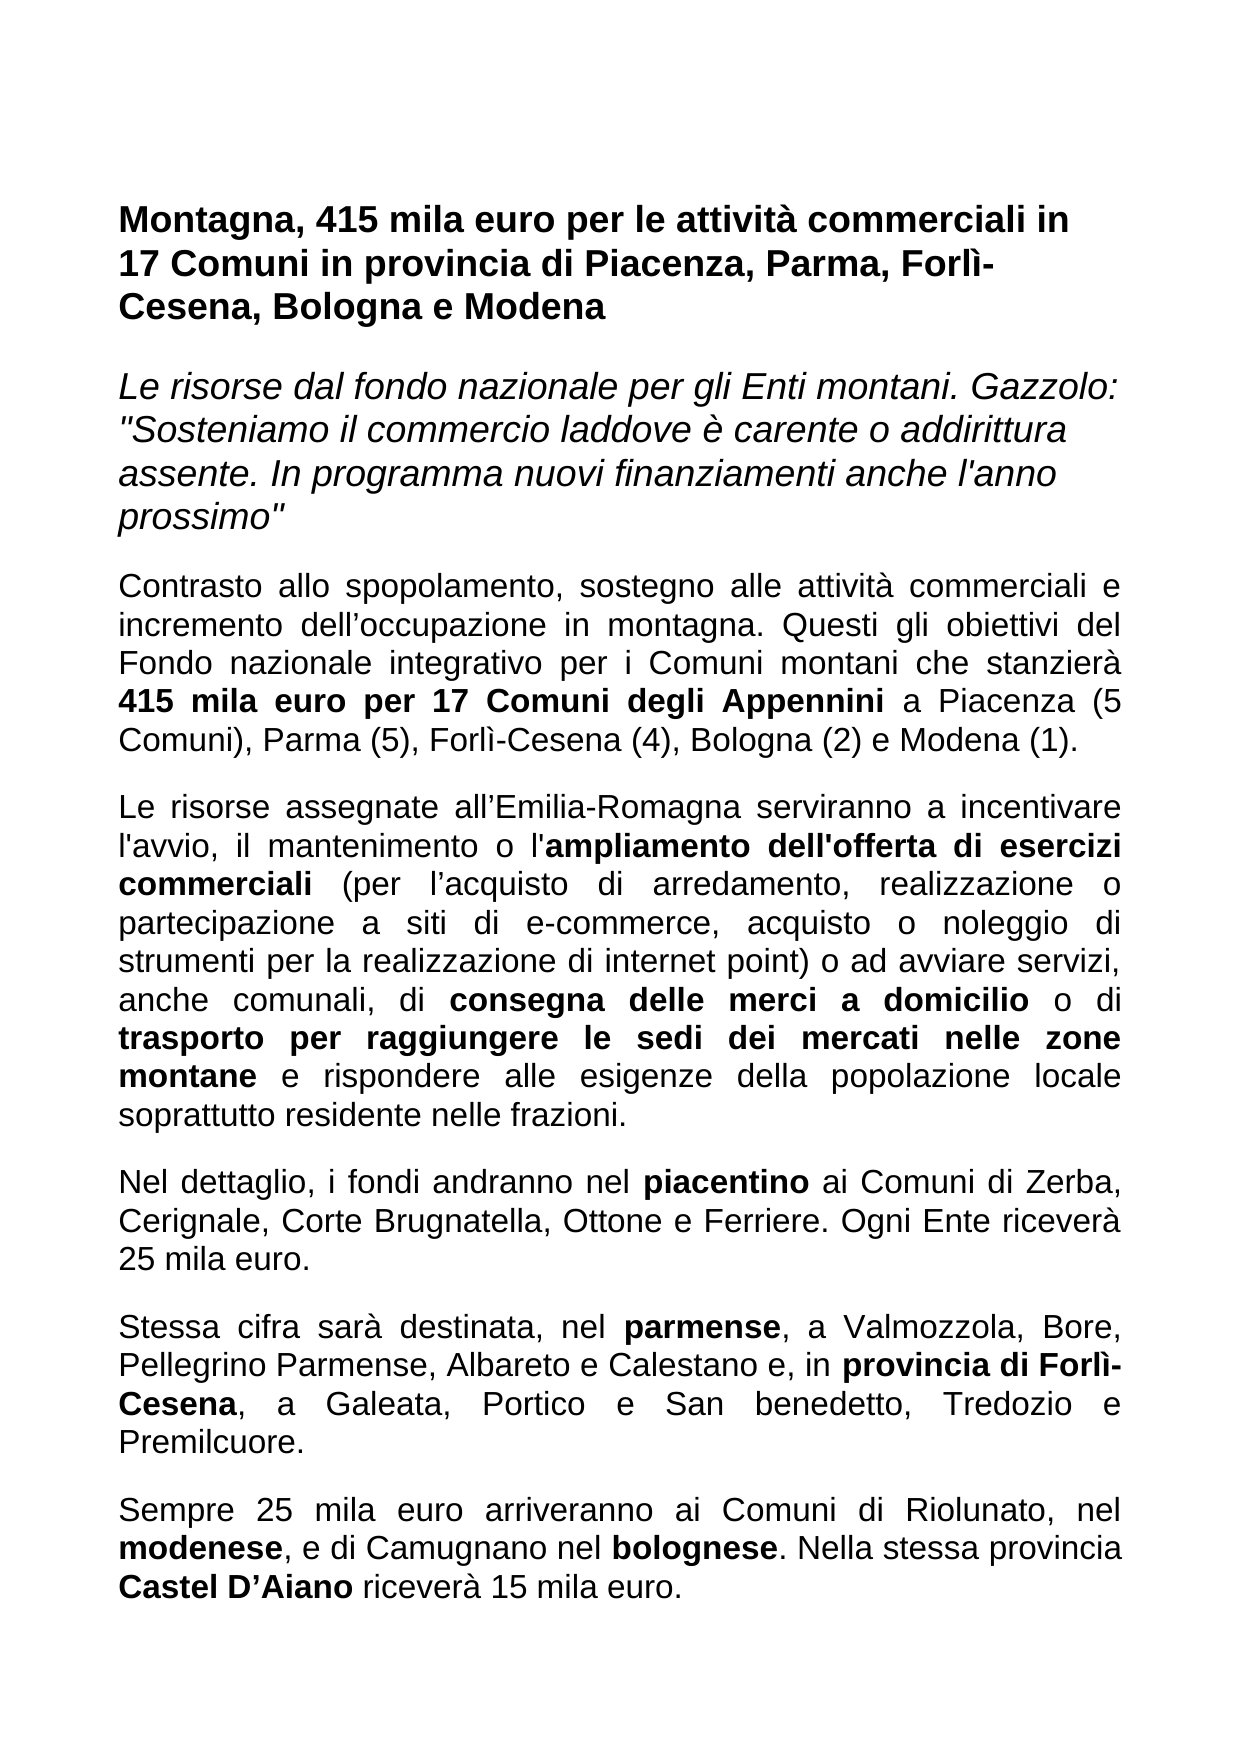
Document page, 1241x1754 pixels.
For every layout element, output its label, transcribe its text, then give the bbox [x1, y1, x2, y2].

text Le risorse assegnate all’Emilia-Romagna serviranno a incentivare l'avvio, il mantenimento o l'ampliamento dell'offerta di esercizi commerciali (per l’acquisto di arredamento, realizzazione o partecipazione a siti di e-commerce, acquisto o noleggio di strumenti per la realizzazione di internet point) o ad avviare servizi, anche comunali, di consegna delle merci a domicilio o di trasporto per raggiungere le sedi dei mercati nelle zone montane e rispondere alle esigenze della popolazione locale soprattutto residente nelle frazioni. [118, 787, 1122, 1133]
text Le risorse dal fondo nazionale per gli Enti montani. Gazzolo: "Sosteniamo il commercio laddove è carente o addirittura assente. In programma nuovi finanziamenti anche l'anno prossimo" [118, 364, 1122, 537]
text Stessa cifra sarà destinata, nel parmense, a Valmozzola, Bore, Pellegrino Parmense, Albareto e Calestano e, in provincia di Forlì-Cesena, a Galeata, Portico e San benedetto, Tredozio e Premilcuore. [118, 1307, 1122, 1461]
text Sempre 25 mila euro arriveranno ai Comuni di Riolunato, nel modenese, e di Camugnano nel bolognese. Nella stessa provincia Castel D’Aiano riceverà 15 mila euro. [118, 1490, 1122, 1605]
text Nel dettaglio, i fondi andranno nel piacentino ai Comuni di Zerba, Cerignale, Corte Brugnatella, Ottone e Ferriere. Ogni Ente riceverà 25 mila euro. [118, 1163, 1122, 1278]
text Montagna, 415 mila euro per le attività commerciali in 17 Comuni in provincia di Piacenza, Parma, Forlì-Cesena, Bologna e Modena [118, 198, 1122, 327]
text Contrasto allo spopolamento, sostegno alle attività commerciali e incremento dell’occupazione in montagna. Questi gli obiettivi del Fondo nazionale integrativo per i Comuni montani che stanzierà 415 mila euro per 17 Comuni degli Appennini a Piacenza (5 Comuni), Parma (5), Forlì-Cesena (4), Bologna (2) e Modena (1). [118, 566, 1122, 758]
